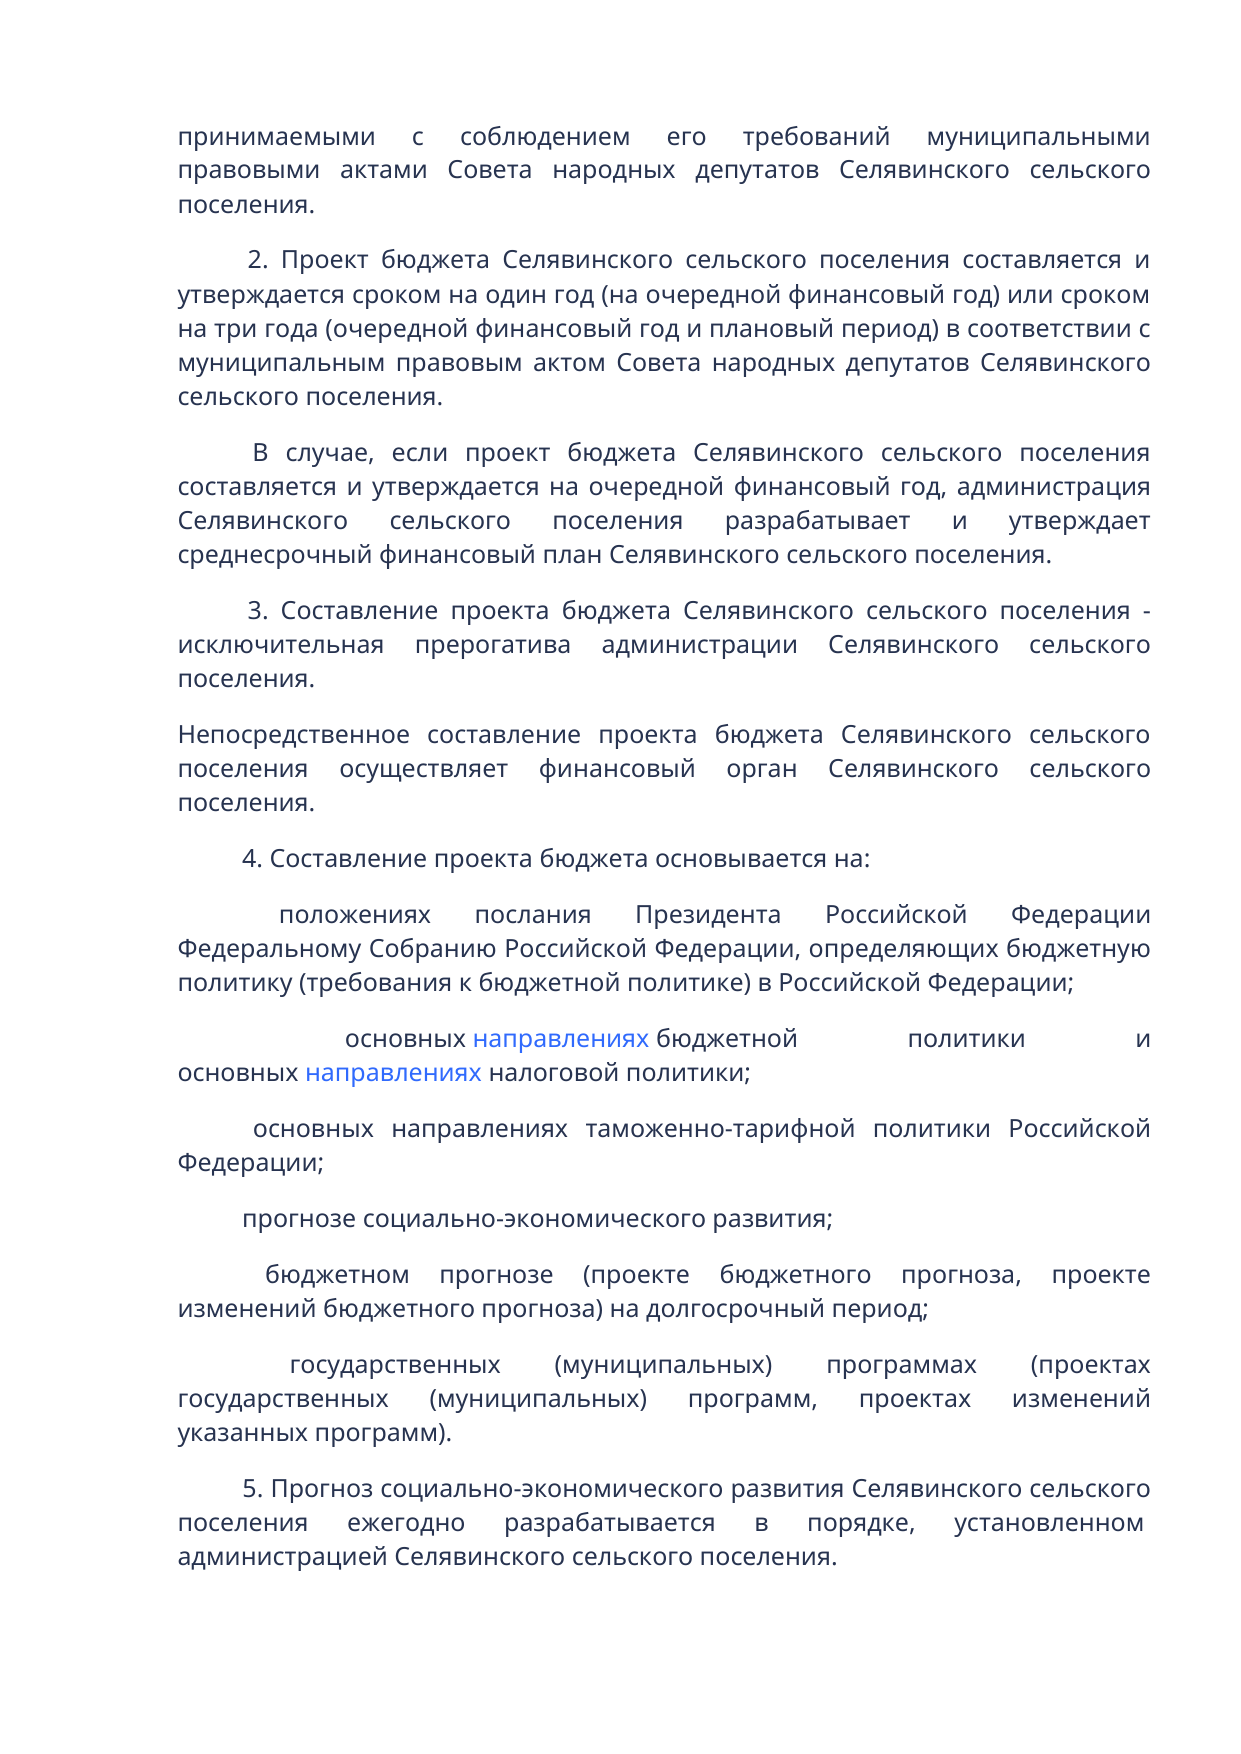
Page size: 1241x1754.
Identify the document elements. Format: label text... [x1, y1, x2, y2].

text 3. Составление проекта бюджета Селявинского сельского поселения - исключительная прерогатива администрации Селявинского сельского поселения. [177, 592, 1152, 695]
text основных направлениях таможенно-тарифной политики Российской Федерации; [177, 1111, 1152, 1179]
text 2. Проект бюджета Селявинского сельского поселения составляется и утверждается сроком на один год (на очередной финансовый год) или сроком на три года (очередной финансовый год и плановый период) в соответствии с муниципальным правовым актом Совета народных депутатов Селявинского сельского поселения. [177, 242, 1152, 412]
text В случае, если проект бюджета Селявинского сельского поселения составляется и утверждается на очередной финансовый год, администрация Селявинского сельского поселения разрабатывает и утверждает среднесрочный финансовый план Селявинского сельского поселения. [177, 434, 1152, 571]
text прогнозе социально-экономического развития; [177, 1201, 1152, 1235]
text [177, 118, 1152, 220]
text основных направлениях бюджетной политики и основных направлениях налоговой политики; [177, 1021, 1152, 1089]
text 5. Прогноз социально-экономического развития Селявинского сельского поселения ежегодно разрабатывается в порядке, установленном администрацией Селявинского сельского поселения. [177, 1471, 1152, 1573]
text положениях послания Президента Российской Федерации Федеральному Собранию Российской Федерации, определяющих бюджетную политику (требования к бюджетной политике) в Российской Федерации; [177, 897, 1152, 999]
text государственных (муниципальных) программах (проектах государственных (муниципальных) программ, проектах изменений указанных программ). [177, 1347, 1152, 1449]
text 4. Составление проекта бюджета основывается на: [177, 841, 1152, 875]
text бюджетном прогнозе (проекте бюджетного прогноза, проекте изменений бюджетного прогноза) на долгосрочный период; [177, 1257, 1152, 1325]
text Непосредственное составление проекта бюджета Селявинского сельского поселения осуществляет финансовый орган Селявинского сельского поселения. [177, 717, 1152, 819]
